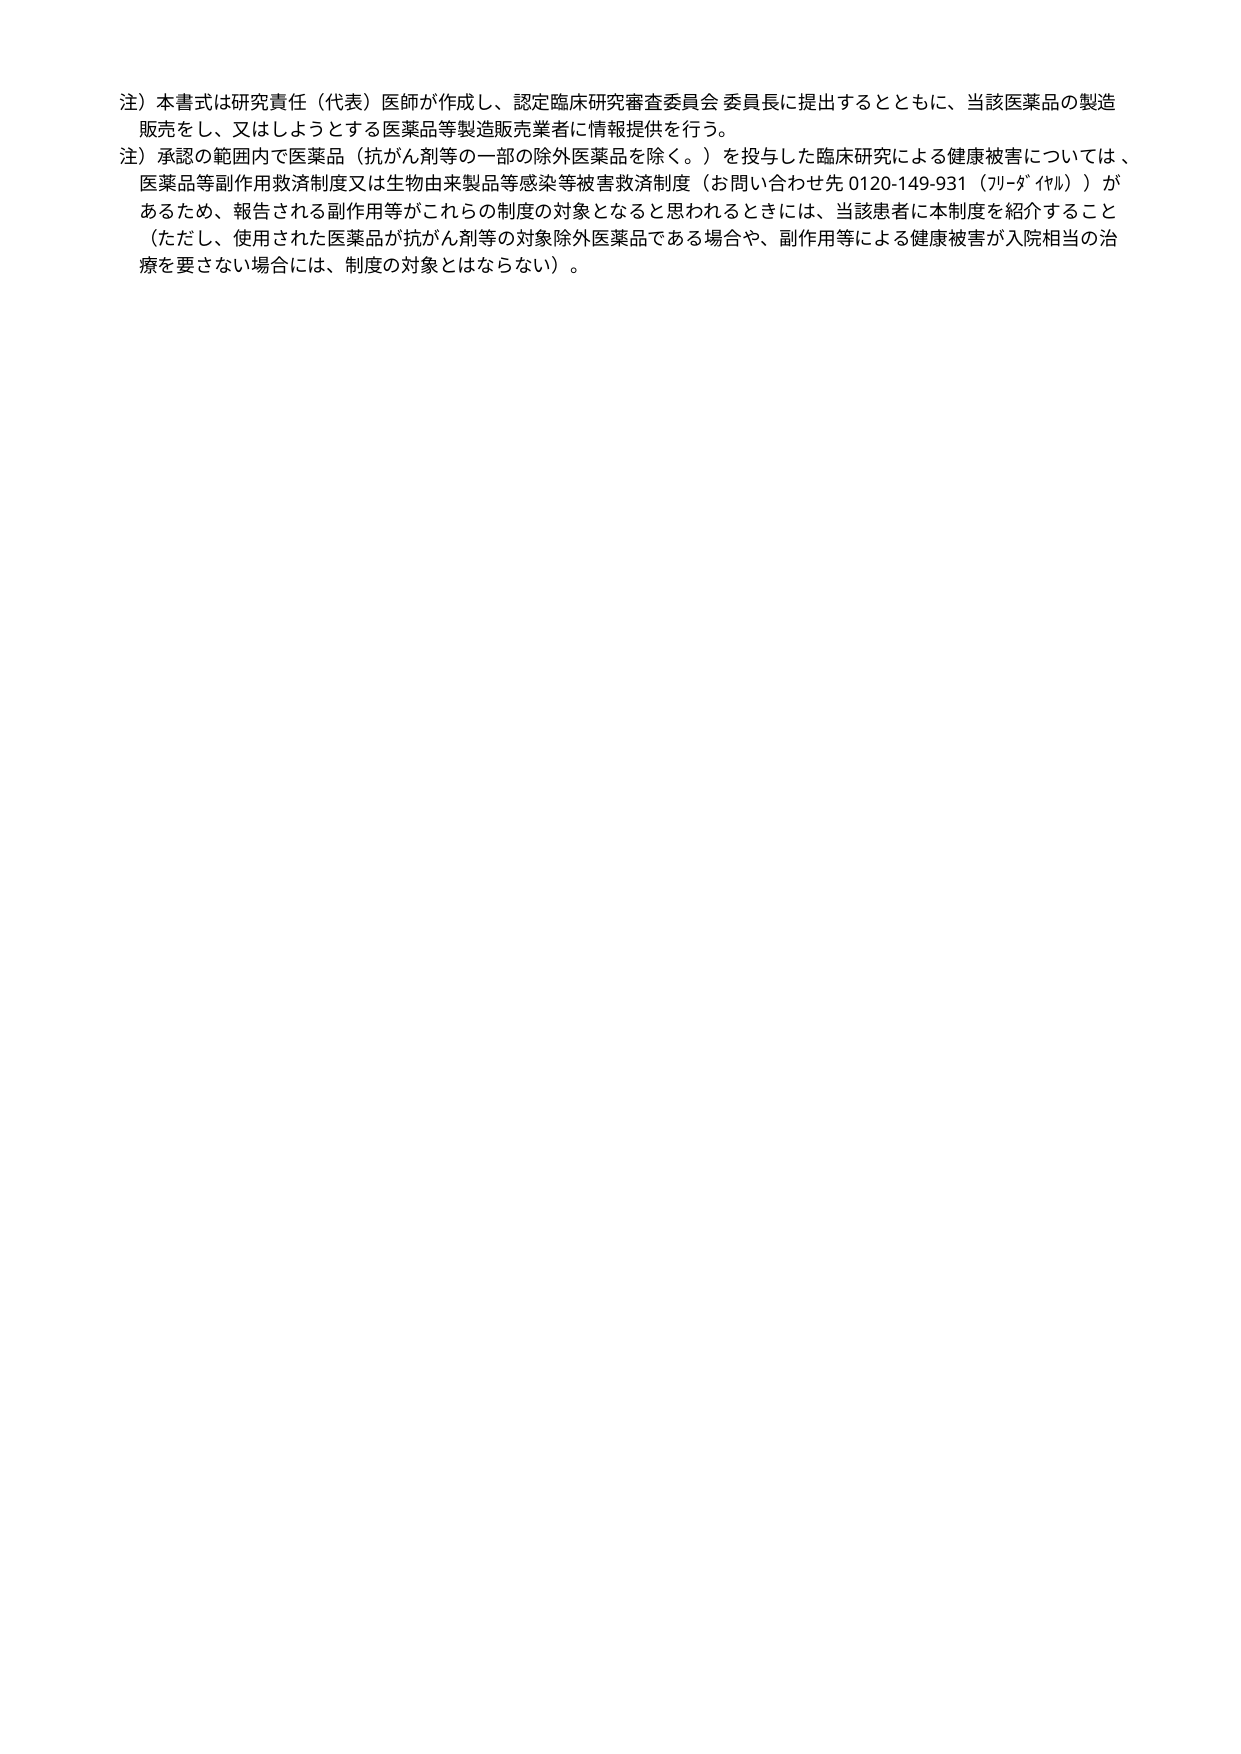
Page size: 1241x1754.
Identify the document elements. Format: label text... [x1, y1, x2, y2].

text 注）承認の範囲内で医薬品（抗がん剤等の一部の除外医薬品を除く。）を投与した臨床研究による健康被害については、医薬品等副作用救済制度又は生物由来製品等感染等被害救済制度（お問い合わせ先0120-149-931（ﾌﾘｰﾀﾞｲﾔﾙ））があるため、報告される副作用等がこれらの制度の対象となると思われるときには、当該患者に本制度を紹介すること（ただし、使用された医薬品が抗がん剤等の対象除外医薬品である場合や、副作用等による健康被害が入院相当の治療を要さない場合には、制度の対象とはならない）。 [119, 142, 1121, 278]
text 注）本書式は研究責任（代表）医師が作成し、認定臨床研究審査委員会 委員長に提出するとともに、当該医薬品の製造販売をし、又はしようとする医薬品等製造販売業者に情報提供を行う。 [119, 87, 1121, 142]
